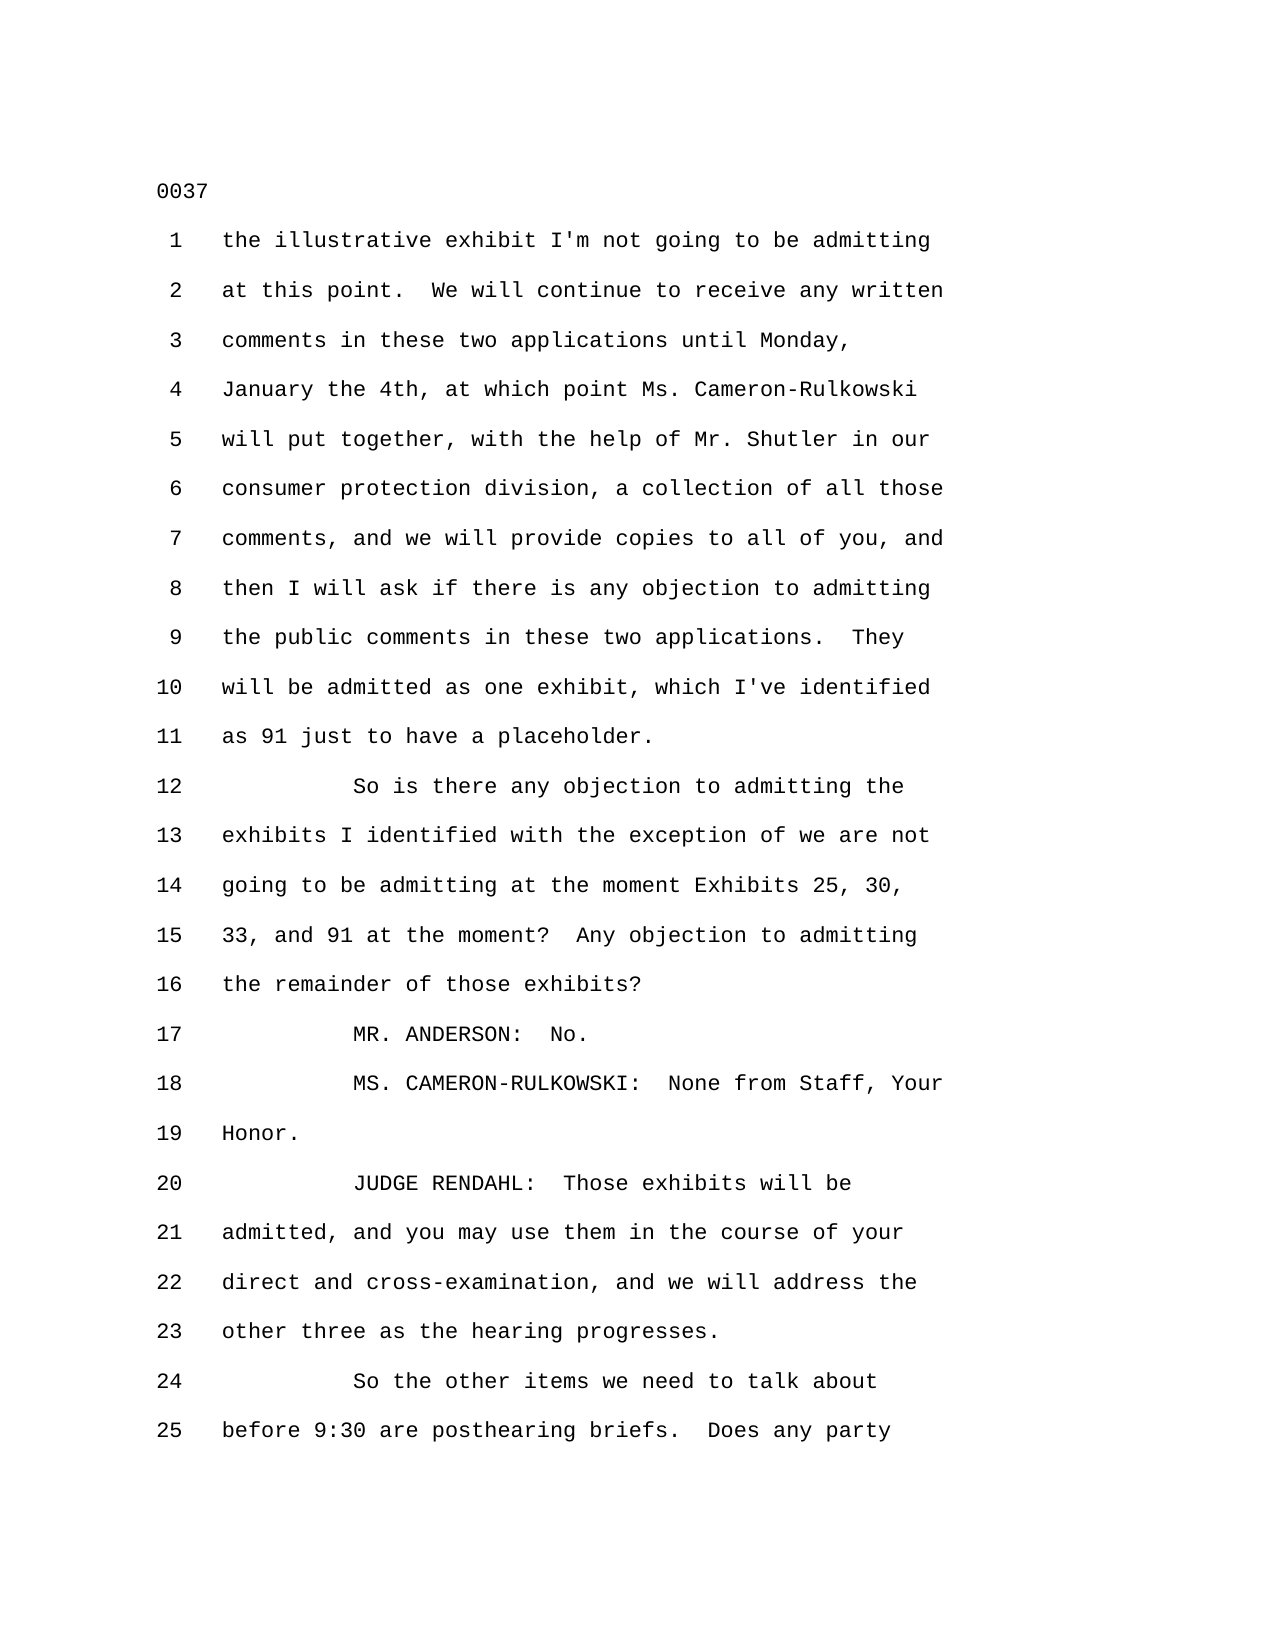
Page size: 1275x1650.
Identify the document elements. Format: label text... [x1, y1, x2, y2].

text 16 the remainder of those exhibits? [156, 973, 1119, 998]
text 19 Honor. [156, 1122, 1119, 1147]
text 10 will be admitted as one exhibit, which I've identified [156, 676, 1119, 701]
text 7 comments, and we will provide copies to all of you, and [156, 527, 1119, 552]
text 4 January the 4th, at which point Ms. Cameron-Rulkowski [156, 378, 1119, 403]
text 0037 [156, 180, 1119, 205]
text 17 MR. ANDERSON: No. [156, 1023, 1119, 1048]
text 21 admitted, and you may use them in the course of your [156, 1221, 1119, 1246]
text 12 So is there any objection to admitting the [156, 775, 1119, 800]
text 2 at this point. We will continue to receive any written [156, 279, 1119, 304]
text 24 So the other items we need to talk about [156, 1370, 1119, 1395]
text 5 will put together, with the help of Mr. Shutler in our [156, 428, 1119, 453]
text 25 before 9:30 are posthearing briefs. Does any party [156, 1419, 1119, 1444]
text 3 comments in these two applications until Monday, [156, 329, 1119, 353]
text 18 MS. CAMERON-RULKOWSKI: None from Staff, Your [156, 1072, 1119, 1097]
text 8 then I will ask if there is any objection to admitting [156, 577, 1119, 601]
text 1 the illustrative exhibit I'm not going to be admitting [156, 229, 1119, 254]
text 9 the public comments in these two applications. They [156, 626, 1119, 651]
text 6 consumer protection division, a collection of all those [156, 477, 1119, 502]
text 23 other three as the hearing progresses. [156, 1320, 1119, 1345]
text 13 exhibits I identified with the exception of we are not [156, 824, 1119, 849]
text 15 33, and 91 at the moment? Any objection to admitting [156, 924, 1119, 948]
text 14 going to be admitting at the moment Exhibits 25, 30, [156, 874, 1119, 899]
text 22 direct and cross-examination, and we will address the [156, 1271, 1119, 1296]
text 11 as 91 just to have a placeholder. [156, 725, 1119, 750]
text 20 JUDGE RENDAHL: Those exhibits will be [156, 1172, 1119, 1196]
